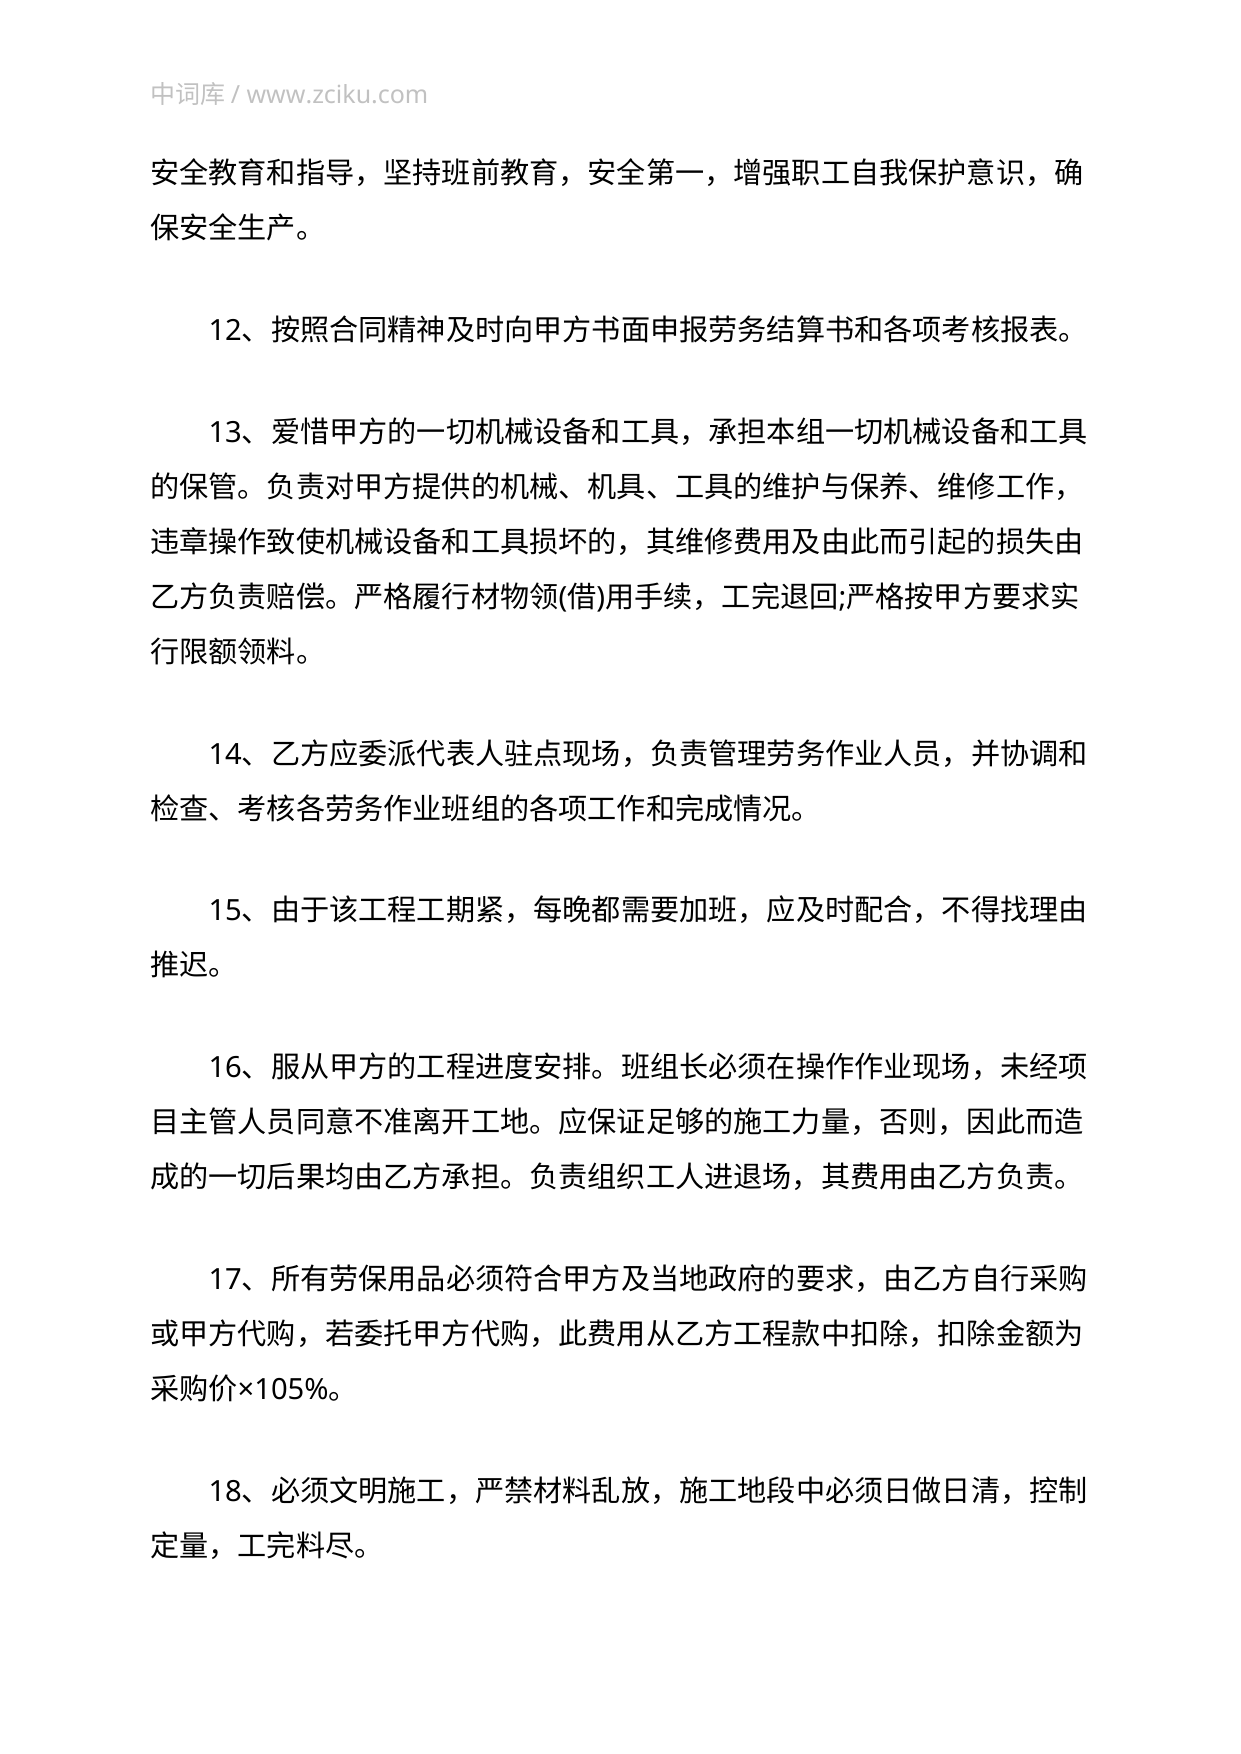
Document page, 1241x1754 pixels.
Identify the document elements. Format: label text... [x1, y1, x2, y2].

text 12、按照合同精神及时向甲方书面申报劳务结算书和各项考核报表。 [150, 307, 1090, 349]
text 13、爱惜甲方的一切机械设备和工具，承担本组一切机械设备和工具的保管。负责对甲方提供的机械、机具、工具的维护与保养、维修工作，违章操作致使机械设备和工具损坏的，其维修费用及由此而引起的损失由乙方负责赔偿。严格履行材物领(借)用手续，工完退回;严格按甲方要求实行限额领料。 [150, 409, 1090, 671]
text 17、所有劳保用品必须符合甲方及当地政府的要求，由乙方自行采购或甲方代购，若委托甲方代购，此费用从乙方工程款中扣除，扣除金额为采购价×105%。 [150, 1255, 1090, 1408]
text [150, 150, 1090, 247]
text 14、乙方应委派代表人驻点现场，负责管理劳务作业人员，并协调和检查、考核各劳务作业班组的各项工作和完成情况。 [150, 730, 1090, 827]
text 16、服从甲方的工程进度安排。班组长必须在操作作业现场，未经项目主管人员同意不准离开工地。应保证足够的施工力量，否则，因此而造成的一切后果均由乙方承担。负责组织工人进退场，其费用由乙方负责。 [150, 1044, 1090, 1196]
text 18、必须文明施工，严禁材料乱放，施工地段中必须日做日清，控制定量，工完料尽。 [150, 1467, 1090, 1564]
text 15、由于该工程工期紧，每晚都需要加班，应及时配合，不得找理由推迟。 [150, 887, 1090, 984]
